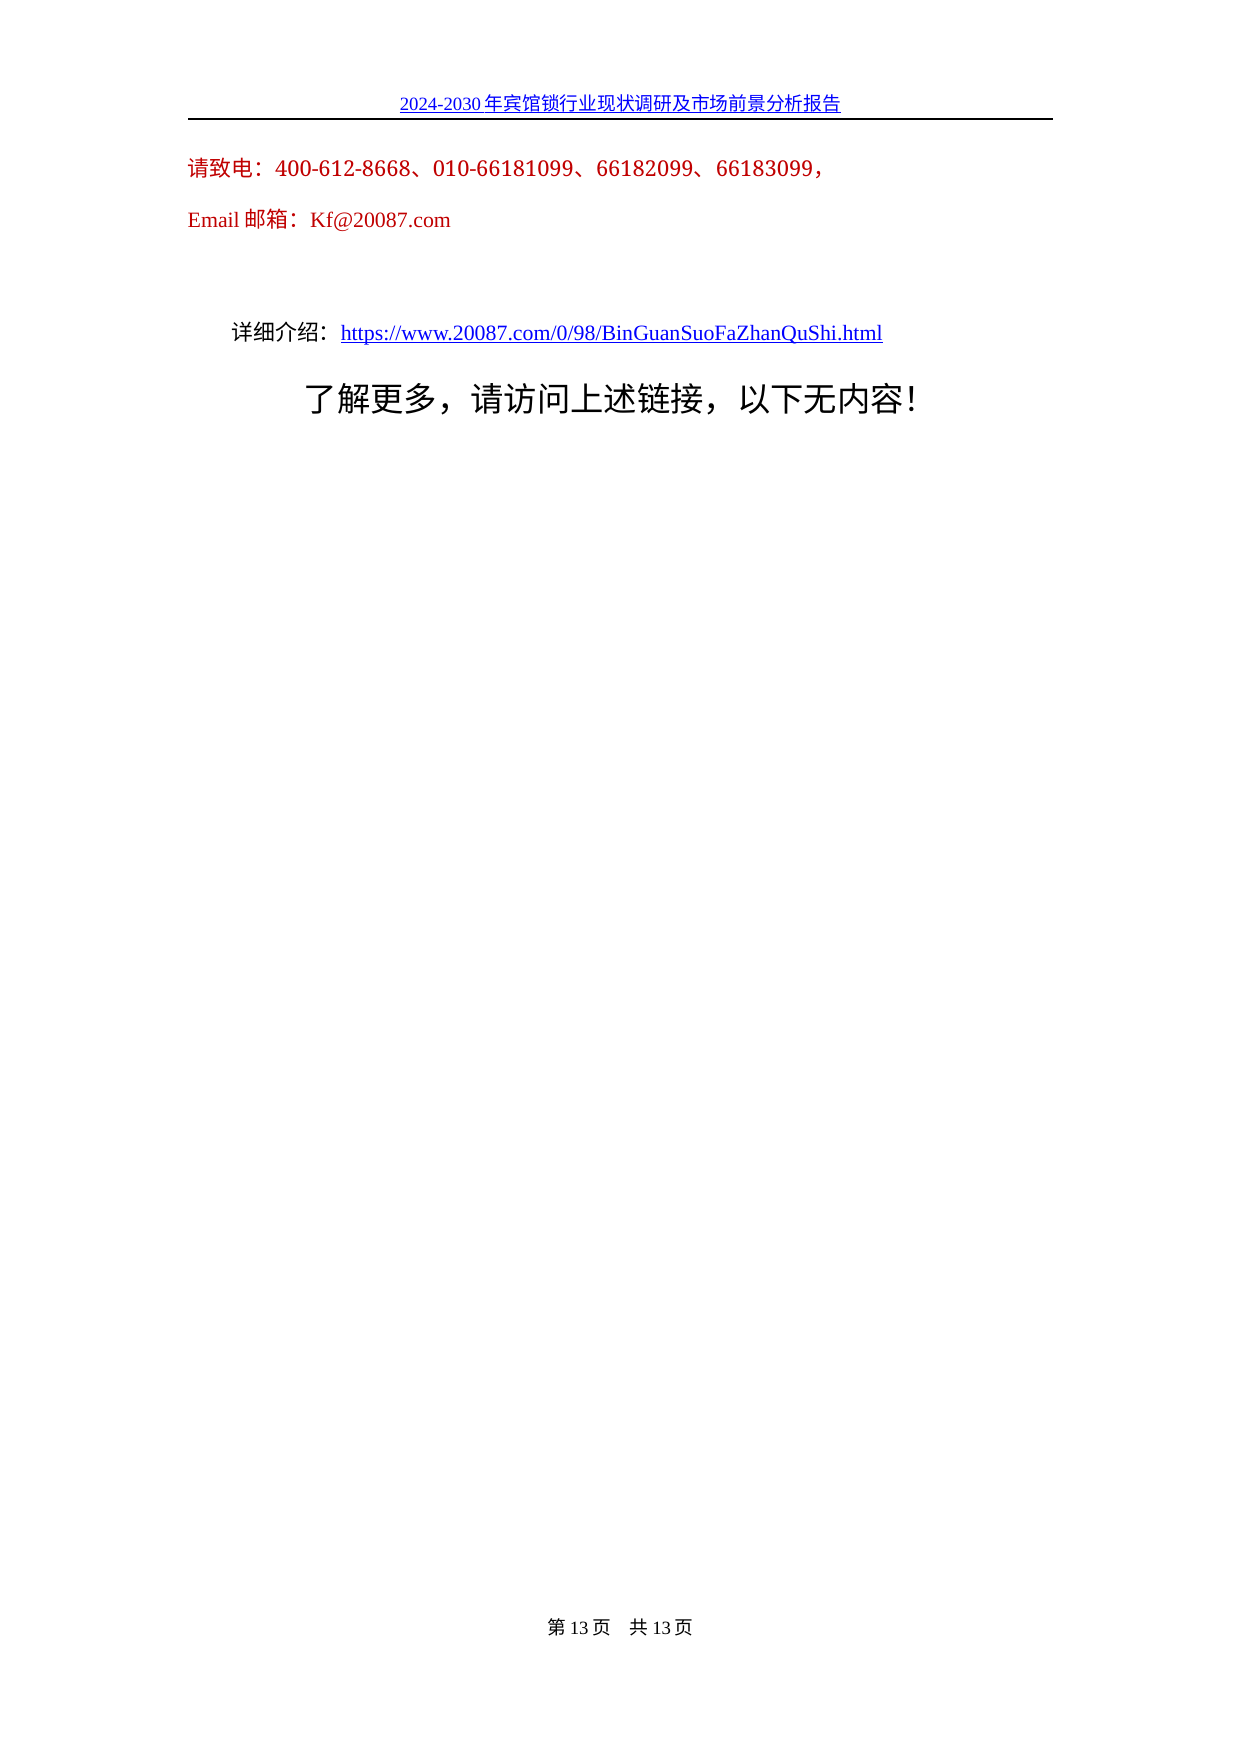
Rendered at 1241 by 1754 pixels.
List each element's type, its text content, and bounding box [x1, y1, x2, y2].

text 详细介绍：https://www.20087.com/0/98/BinGuanSuoFaZhanQuShi.html [187, 315, 1053, 347]
text 请致电：400-612-8668、010-66181099、66182099、66183099， [187, 150, 1053, 183]
text Email邮箱：Kf@20087.com [187, 202, 1053, 234]
title 了解更多，请访问上述链接，以下无内容！ [187, 365, 1053, 430]
